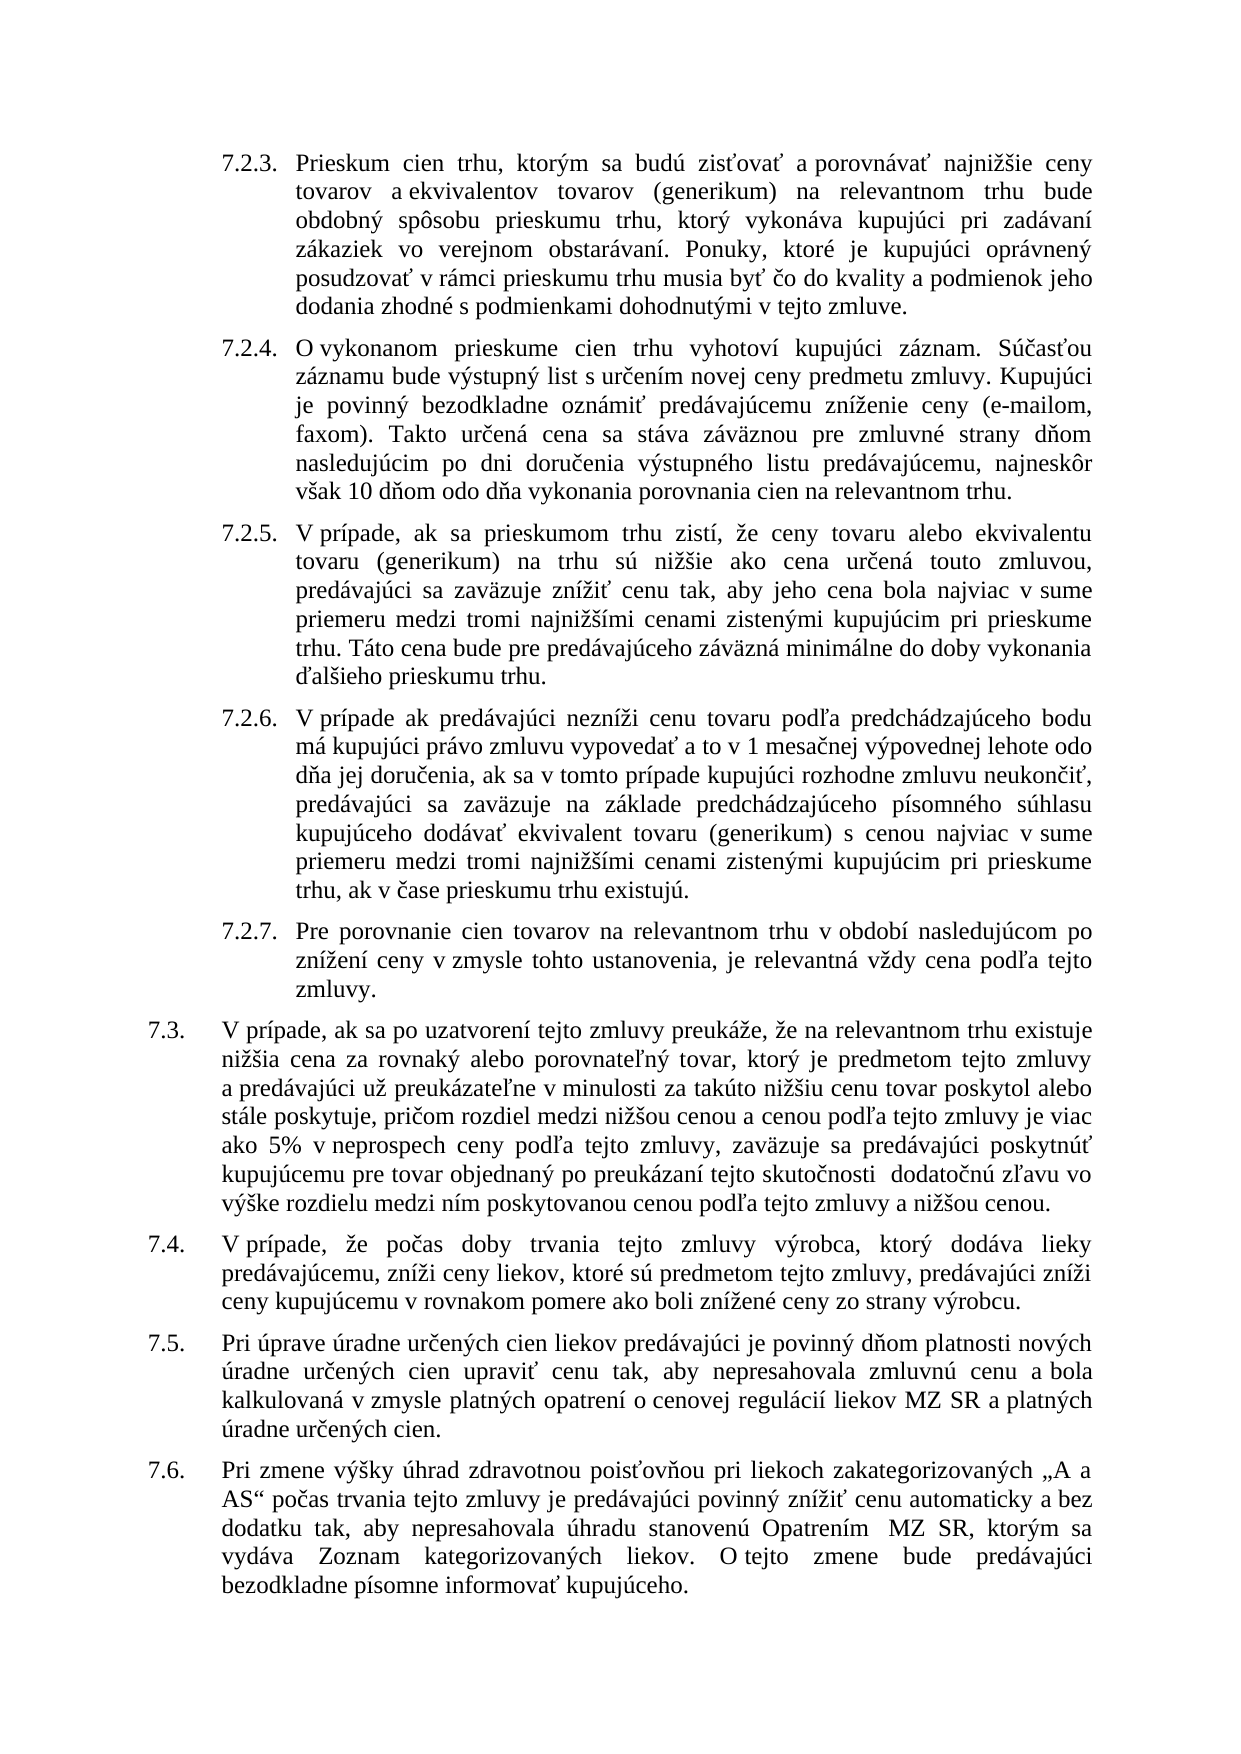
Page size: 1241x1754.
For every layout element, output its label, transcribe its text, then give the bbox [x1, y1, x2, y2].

list V prípade, ak sa prieskumom trhu zistí, že ceny tovaru alebo ekvivalentu tovaru (generikum) na trhu sú nižšie ako cena určená touto zmluvou, predávajúci sa zaväzuje znížiť cenu tak, aby jeho cena bola najviac v sume priemeru medzi tromi najnižšími cenami zistenými kupujúcim pri prieskume trhu. Táto cena bude pre predávajúceho záväzná minimálne do doby vykonania ďalšieho prieskumu trhu. [221, 518, 1093, 690]
list Pri úprave úradne určených cien liekov predávajúci je povinný dňom platnosti nových úradne určených cien upraviť cenu tak, aby nepresahovala zmluvnú cenu a bola kalkulovaná v zmysle platných opatrení o cenovej regulácií liekov MZ SR a platných úradne určených cien. [148, 1328, 1093, 1443]
list O vykonanom prieskume cien trhu vyhotoví kupujúci záznam. Súčasťou záznamu bude výstupný list s určením novej ceny predmetu zmluvy. Kupujúci je povinný bezodkladne oznámiť predávajúcemu zníženie ceny (e-mailom, faxom). Takto určená cena sa stáva záväznou pre zmluvné strany dňom nasledujúcim po dni doručenia výstupného listu predávajúcemu, najneskôr však 10 dňom odo dňa vykonania porovnania cien na relevantnom trhu. [221, 333, 1093, 505]
list Pre porovnanie cien tovarov na relevantnom trhu v období nasledujúcom po znížení ceny v zmysle tohto ustanovenia, je relevantná vždy cena podľa tejto zmluvy. [221, 916, 1093, 1003]
list V prípade, že počas doby trvania tejto zmluvy výrobca, ktorý dodáva lieky predávajúcemu, zníži ceny liekov, ktoré sú predmetom tejto zmluvy, predávajúci zníži ceny kupujúcemu v rovnakom pomere ako boli znížené ceny zo strany výrobcu. [148, 1229, 1093, 1315]
list Pri zmene výšky úhrad zdravotnou poisťovňou pri liekoch zakategorizovaných „A a AS“ počas trvania tejto zmluvy je predávajúci povinný znížiť cenu automaticky a bez dodatku tak, aby nepresahovala úhradu stanovenú Opatrením MZ SR, ktorým sa vydáva Zoznam kategorizovaných liekov. O tejto zmene bude predávajúci bezodkladne písomne informovať kupujúceho. [148, 1455, 1093, 1599]
list V prípade ak predávajúci nezníži cenu tovaru podľa predchádzajúceho bodu má kupujúci právo zmluvu vypovedať a to v 1 mesačnej výpovednej lehote odo dňa jej doručenia, ak sa v tomto prípade kupujúci rozhodne zmluvu neukončiť, predávajúci sa zaväzuje na základe predchádzajúceho písomného súhlasu kupujúceho dodávať ekvivalent tovaru (generikum) s cenou najviac v sume priemeru medzi tromi najnižšími cenami zistenými kupujúcim pri prieskume trhu, ak v čase prieskumu trhu existujú. [221, 703, 1093, 904]
list Prieskum cien trhu, ktorým sa budú zisťovať a porovnávať najnižšie ceny tovarov a ekvivalentov tovarov (generikum) na relevantnom trhu bude obdobný spôsobu prieskumu trhu, ktorý vykonáva kupujúci pri zadávaní zákaziek vo verejnom obstarávaní. Ponuky, ktoré je kupujúci oprávnený posudzovať v rámci prieskumu trhu musia byť čo do kvality a podmienok jeho dodania zhodné s podmienkami dohodnutými v tejto zmluve. [221, 148, 1093, 320]
list V prípade, ak sa po uzatvorení tejto zmluvy preukáže, že na relevantnom trhu existuje nižšia cena za rovnaký alebo porovnateľný tovar, ktorý je predmetom tejto zmluvy a predávajúci už preukázateľne v minulosti za takúto nižšiu cenu tovar poskytol alebo stále poskytuje, pričom rozdiel medzi nižšou cenou a cenou podľa tejto zmluvy je viac ako 5% v neprospech ceny podľa tejto zmluvy, zaväzuje sa predávajúci poskytnúť kupujúcemu pre tovar objednaný po preukázaní tejto skutočnosti dodatočnú zľavu vo výške rozdielu medzi ním poskytovanou cenou podľa tejto zmluvy a nižšou cenou. [148, 1015, 1093, 1216]
